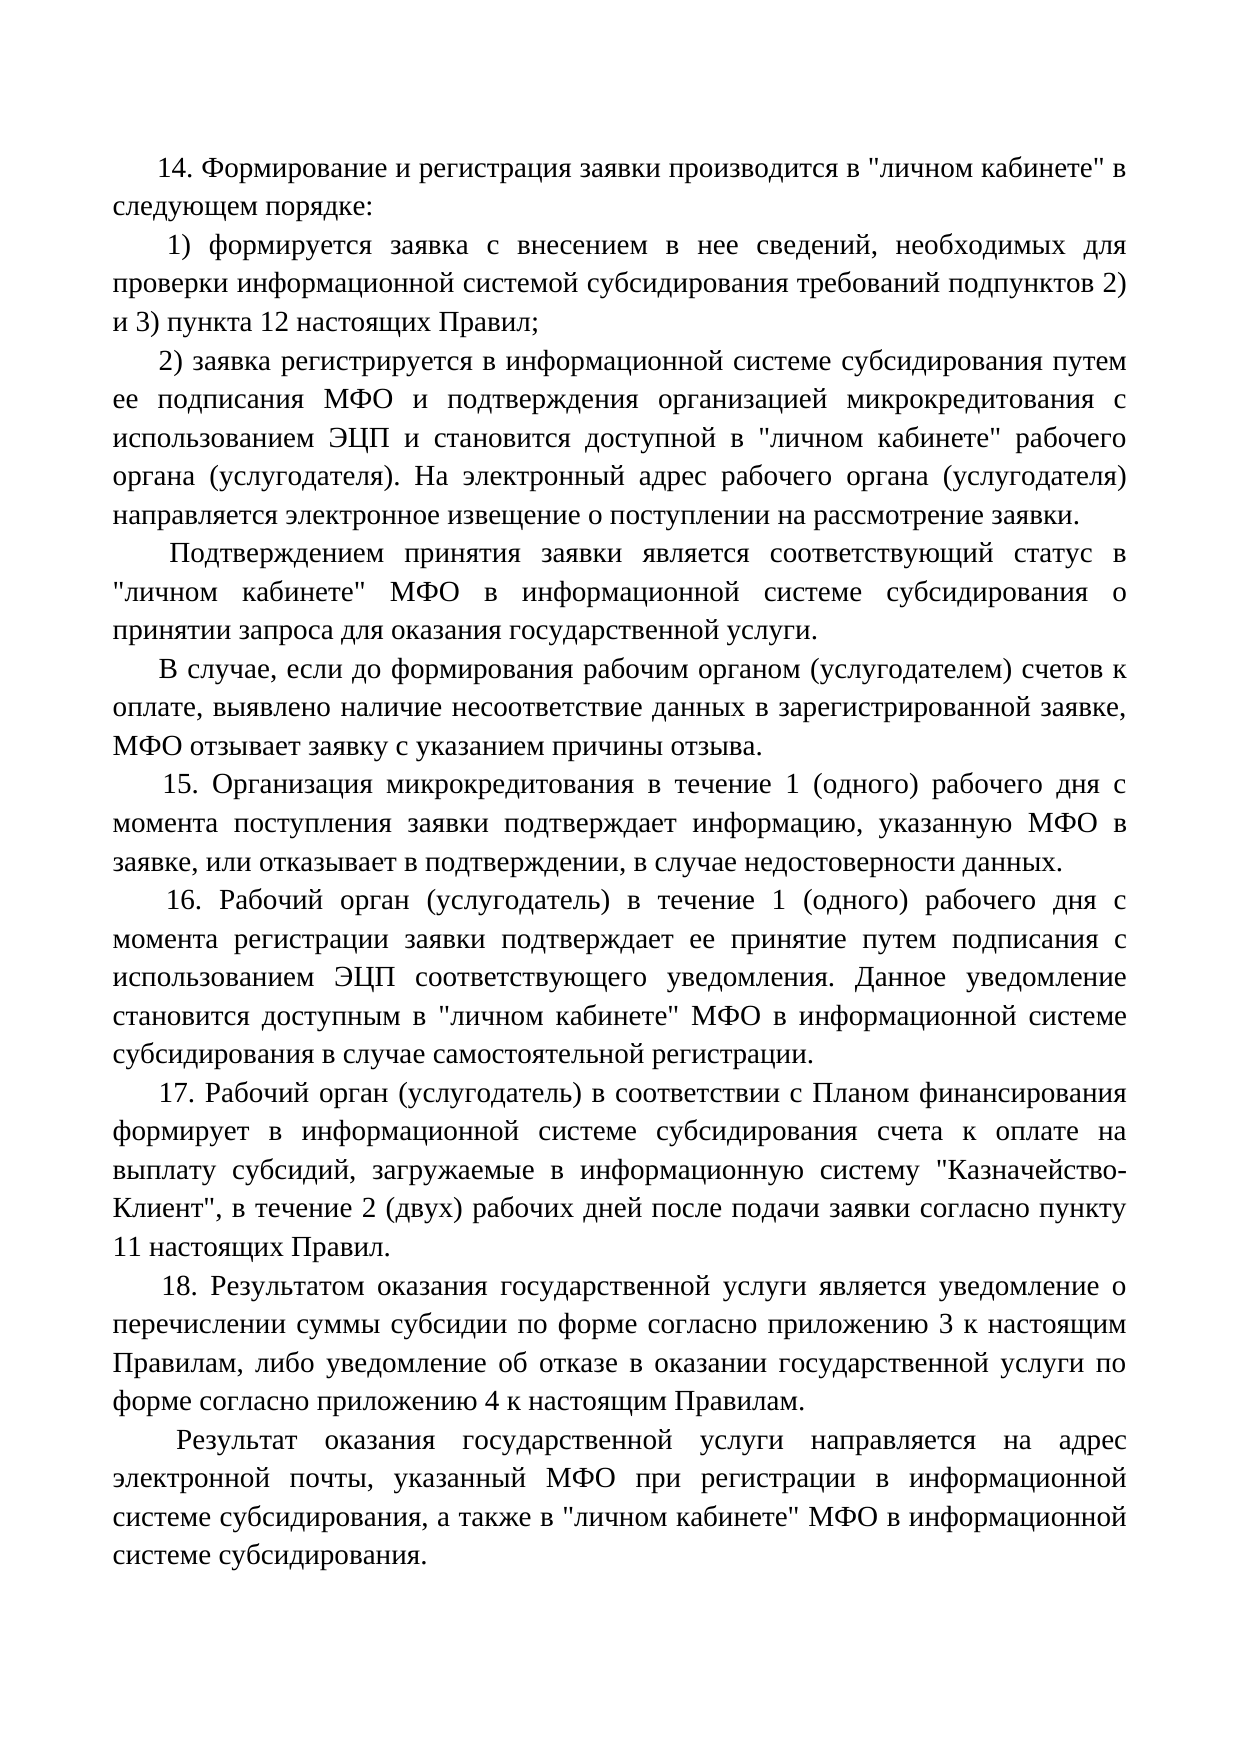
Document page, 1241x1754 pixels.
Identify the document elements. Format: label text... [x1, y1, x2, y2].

text Подтверждением принятия заявки является соответствующий статус в "личном кабинете" МФО в информационной системе субсидирования о принятии запроса для оказания государственной услуги. [112, 535, 1128, 646]
text 17. Рабочий орган (услугодатель) в соответствии с Планом финансирования формирует в информационной системе субсидирования счета к оплате на выплату субсидий, загружаемые в информационную систему "Казначейство-Клиент", в течение 2 (двух) рабочих дней после подачи заявки согласно пункту 11 настоящих Правил. [112, 1075, 1128, 1263]
text 14. Формирование и регистрация заявки производится в "личном кабинете" в следующем порядке: [112, 150, 1128, 222]
text 2) заявка регистрируется в информационной системе субсидирования путем ее подписания МФО и подтверждения организацией микрокредитования с использованием ЭЦП и становится доступной в "личном кабинете" рабочего органа (услугодателя). На электронный адрес рабочего органа (услугодателя) направляется электронное извещение о поступлении на рассмотрение заявки. [112, 343, 1128, 530]
text 18. Результатом оказания государственной услуги является уведомление о перечислении суммы субсидии по форме согласно приложению 3 к настоящим Правилам, либо уведомление об отказе в оказании государственной услуги по форме согласно приложению 4 к настоящим Правилам. [112, 1268, 1128, 1417]
text 1) формируется заявка с внесением в нее сведений, необходимых для проверки информационной системой субсидирования требований подпунктов 2) и 3) пункта 12 настоящих Правил; [112, 227, 1128, 338]
text 15. Организация микрокредитования в течение 1 (одного) рабочего дня с момента поступления заявки подтверждает информацию, указанную МФО в заявке, или отказывает в подтверждении, в случае недостоверности данных. [112, 767, 1128, 877]
text 16. Рабочий орган (услугодатель) в течение 1 (одного) рабочего дня с момента регистрации заявки подтверждает ее принятие путем подписания с использованием ЭЦП соответствующего уведомления. Данное уведомление становится доступным в "личном кабинете" МФО в информационной системе субсидирования в случае самостоятельной регистрации. [112, 882, 1128, 1070]
text Результат оказания государственной услуги направляется на адрес электронной почты, указанный МФО при регистрации в информационной системе субсидирования, а также в "личном кабинете" МФО в информационной системе субсидирования. [112, 1422, 1128, 1571]
text В случае, если до формирования рабочим органом (услугодателем) счетов к оплате, выявлено наличие несоответствие данных в зарегистрированной заявке, МФО отзывает заявку с указанием причины отзыва. [112, 651, 1128, 762]
